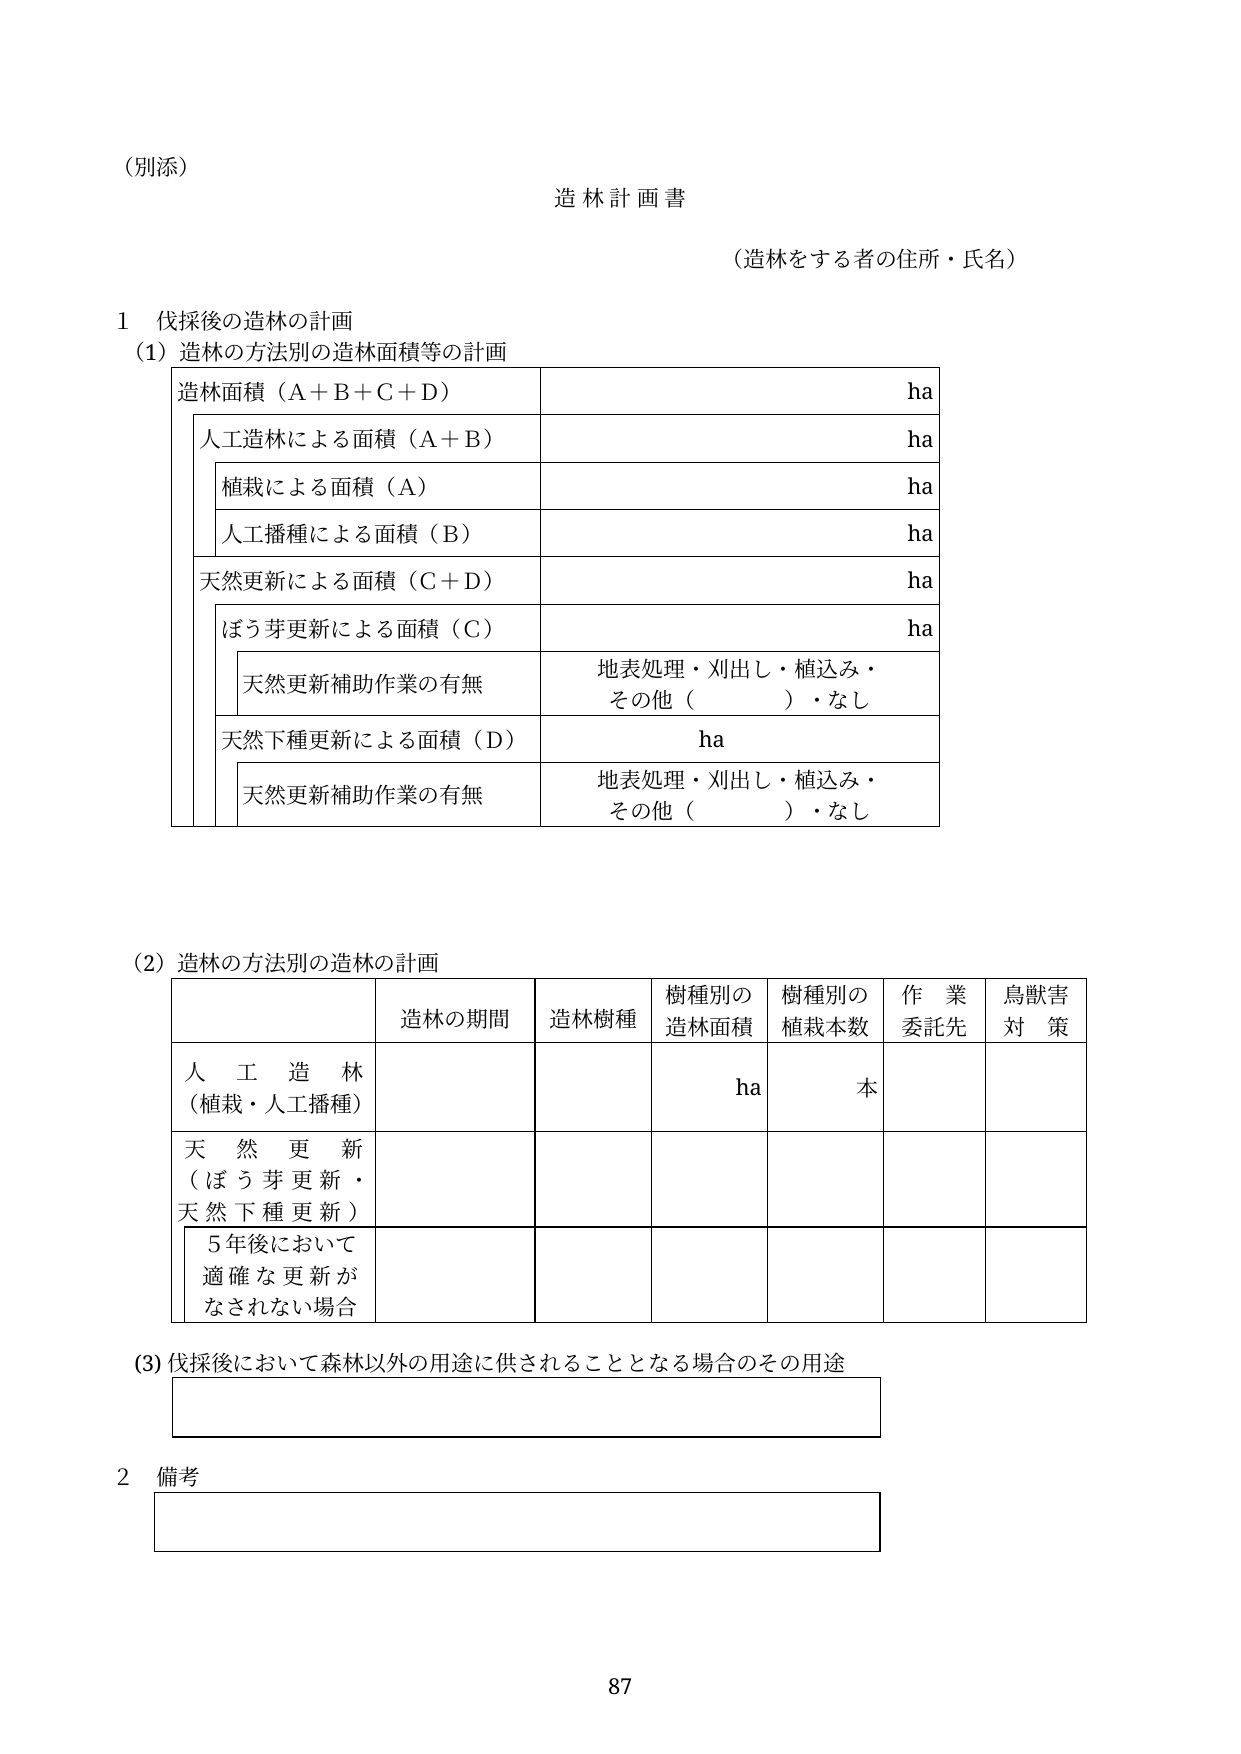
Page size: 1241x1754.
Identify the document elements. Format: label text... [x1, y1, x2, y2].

table_cell ha [541, 510, 939, 556]
table_cell [194, 462, 215, 556]
table_cell [536, 1228, 651, 1322]
table_cell [884, 1228, 985, 1322]
text (3) 伐採後において森林以外の用途に供されることとなる場合のその用途 [112, 1346, 1128, 1377]
table_header [173, 1378, 880, 1436]
table_cell 天然下種更新による面積（Ｄ） [216, 716, 540, 762]
table_cell 天然更新による面積（Ｃ＋Ｄ） [194, 557, 540, 603]
table_cell [986, 1043, 1086, 1131]
table_cell [652, 1228, 767, 1322]
table_cell 地表処理・刈出し・植込み・ その他（ ）・なし [541, 763, 939, 826]
table_cell ha [541, 415, 939, 462]
table_header 樹種別の 造林面積 [652, 979, 767, 1042]
table_cell ５年後において 適確な更新が なされない場合 [185, 1228, 375, 1322]
table_cell [216, 651, 237, 715]
text １ 伐採後の造林の計画 [112, 304, 1128, 335]
table_cell ha [541, 605, 939, 651]
text 造 林 計 画 書 [112, 181, 1128, 213]
table_cell [172, 1226, 184, 1322]
table_cell [986, 1228, 1086, 1322]
table_cell [884, 1132, 985, 1226]
text （2）造林の方法別の造林の計画 [112, 946, 1128, 978]
table_header 造林面積（Ａ＋Ｂ＋Ｃ＋Ｄ） [172, 368, 540, 414]
table_header 鳥獣害 対 策 [986, 979, 1086, 1042]
table_cell [194, 604, 215, 826]
table_cell ぼう芽更新による面積（Ｃ） [216, 605, 540, 651]
table_cell 植栽による面積（Ａ） [216, 463, 540, 509]
table_cell 天然更新 （ぼう芽更新・ 天然下種更新） [172, 1132, 375, 1226]
table_cell [884, 1043, 985, 1131]
table_cell ha [652, 1043, 767, 1131]
table_cell [376, 1132, 534, 1226]
table_cell 人工造林 （植栽・人工播種） [172, 1043, 375, 1131]
text （別添） [112, 150, 1128, 181]
table_header 作 業 委託先 [884, 979, 985, 1042]
table_cell ha [541, 463, 939, 509]
table_header 樹種別の 植栽本数 [768, 979, 883, 1042]
table_cell [216, 762, 237, 826]
table_header 造林の期間 [376, 979, 534, 1042]
text ２ 備考 [112, 1460, 1128, 1492]
table_cell ha [541, 557, 939, 603]
table_cell [652, 1132, 767, 1226]
table_cell [376, 1043, 534, 1131]
table_cell [768, 1228, 883, 1322]
table_cell [986, 1132, 1086, 1226]
table_header [155, 1493, 879, 1551]
table_cell 人工播種による面積（Ｂ） [216, 510, 540, 556]
table_cell [376, 1228, 534, 1322]
table_cell 天然更新補助作業の有無 [238, 763, 540, 826]
text （1）造林の方法別の造林面積等の計画 [112, 335, 1128, 367]
table_header 造林樹種 [536, 979, 651, 1042]
table_cell [536, 1043, 651, 1131]
table_cell ha [541, 716, 939, 762]
table_header ha [541, 368, 939, 414]
table_cell 地表処理・刈出し・植込み・ その他（ ）・なし [541, 652, 939, 715]
table_cell 人工造林による面積（Ａ＋Ｂ） [194, 415, 540, 462]
table_cell [536, 1132, 651, 1226]
table_cell 本 [768, 1043, 883, 1131]
table_header [172, 979, 375, 1042]
table_cell 天然更新補助作業の有無 [238, 652, 540, 715]
table_cell [768, 1132, 883, 1226]
table_cell [172, 414, 193, 826]
text （造林をする者の住所・氏名） [112, 243, 1028, 274]
